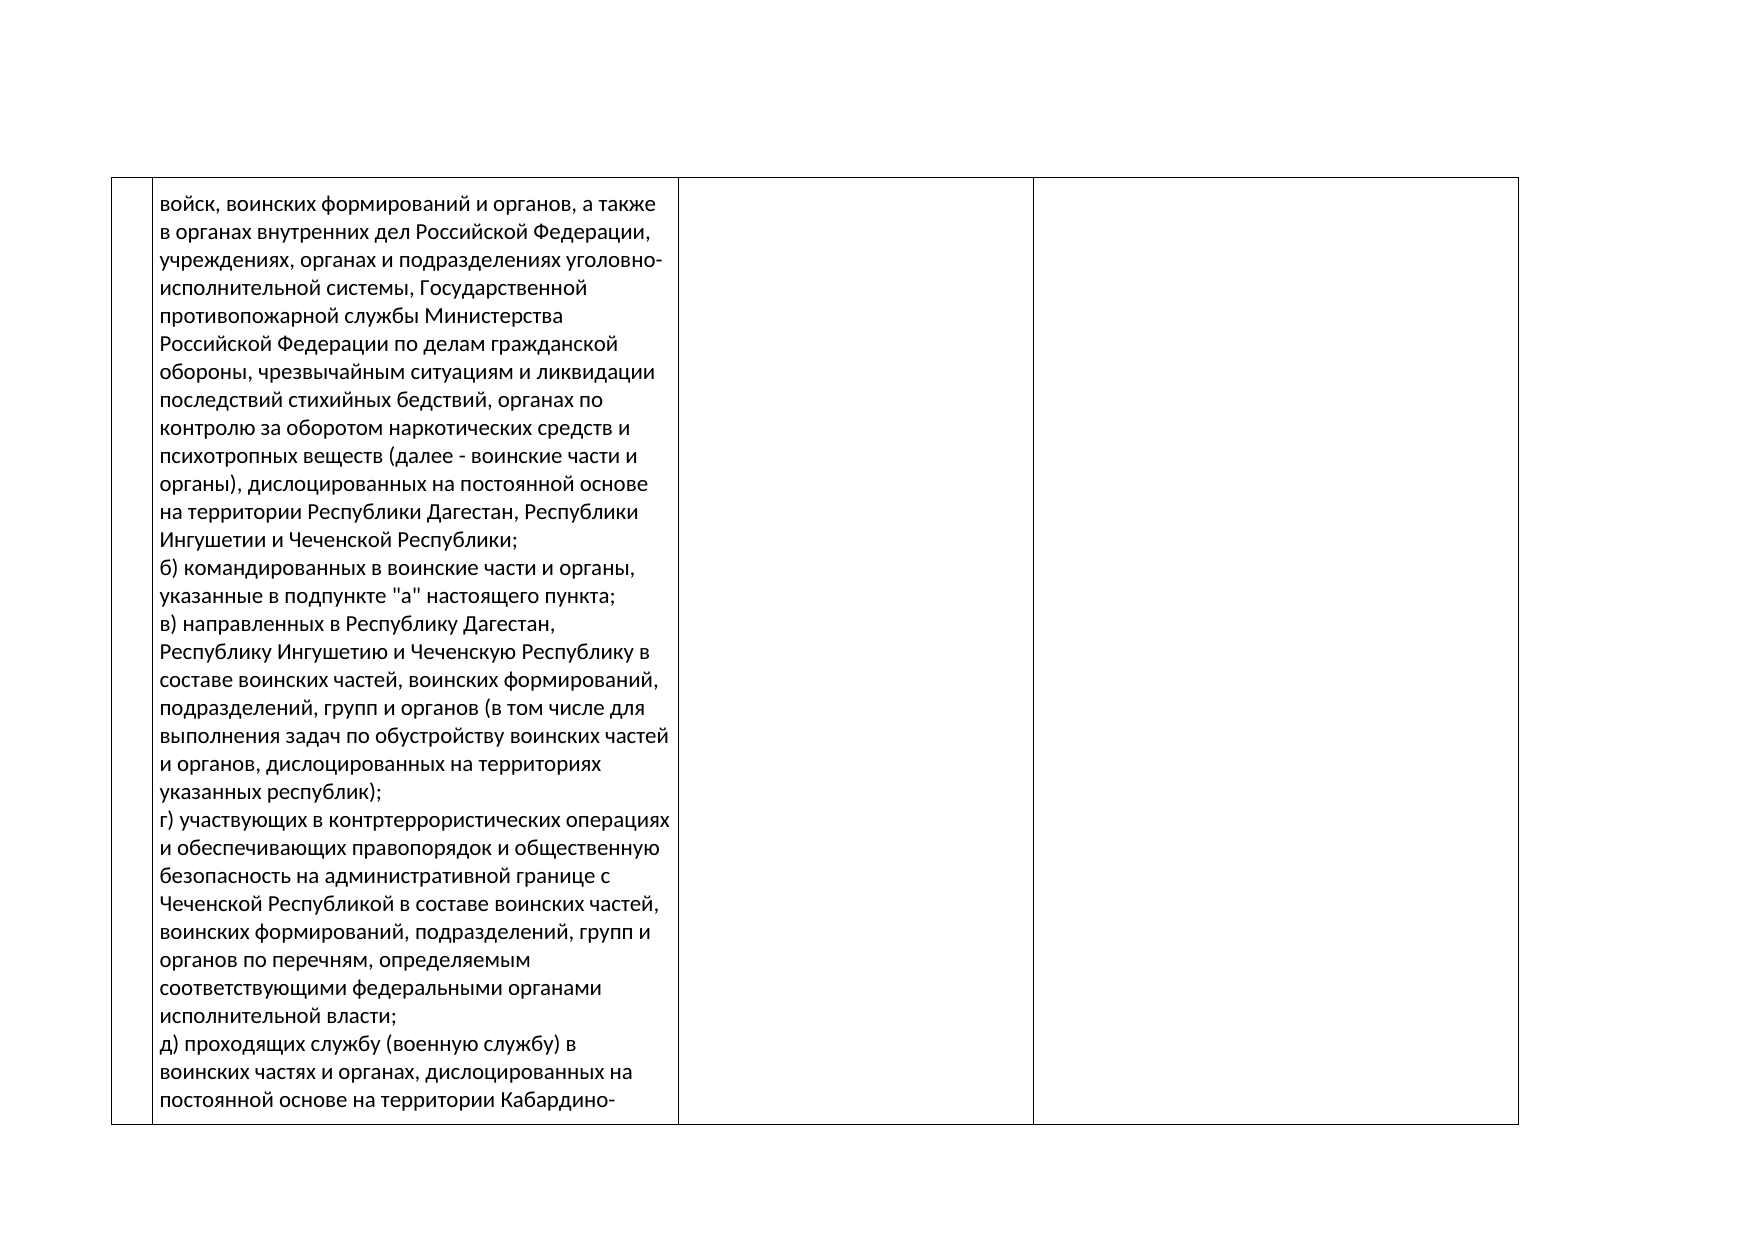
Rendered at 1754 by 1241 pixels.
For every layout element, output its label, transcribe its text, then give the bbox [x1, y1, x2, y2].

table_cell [679, 178, 1033, 1124]
table_cell 6 [112, 178, 152, 1124]
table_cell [153, 178, 678, 1124]
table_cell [1034, 178, 1518, 1124]
